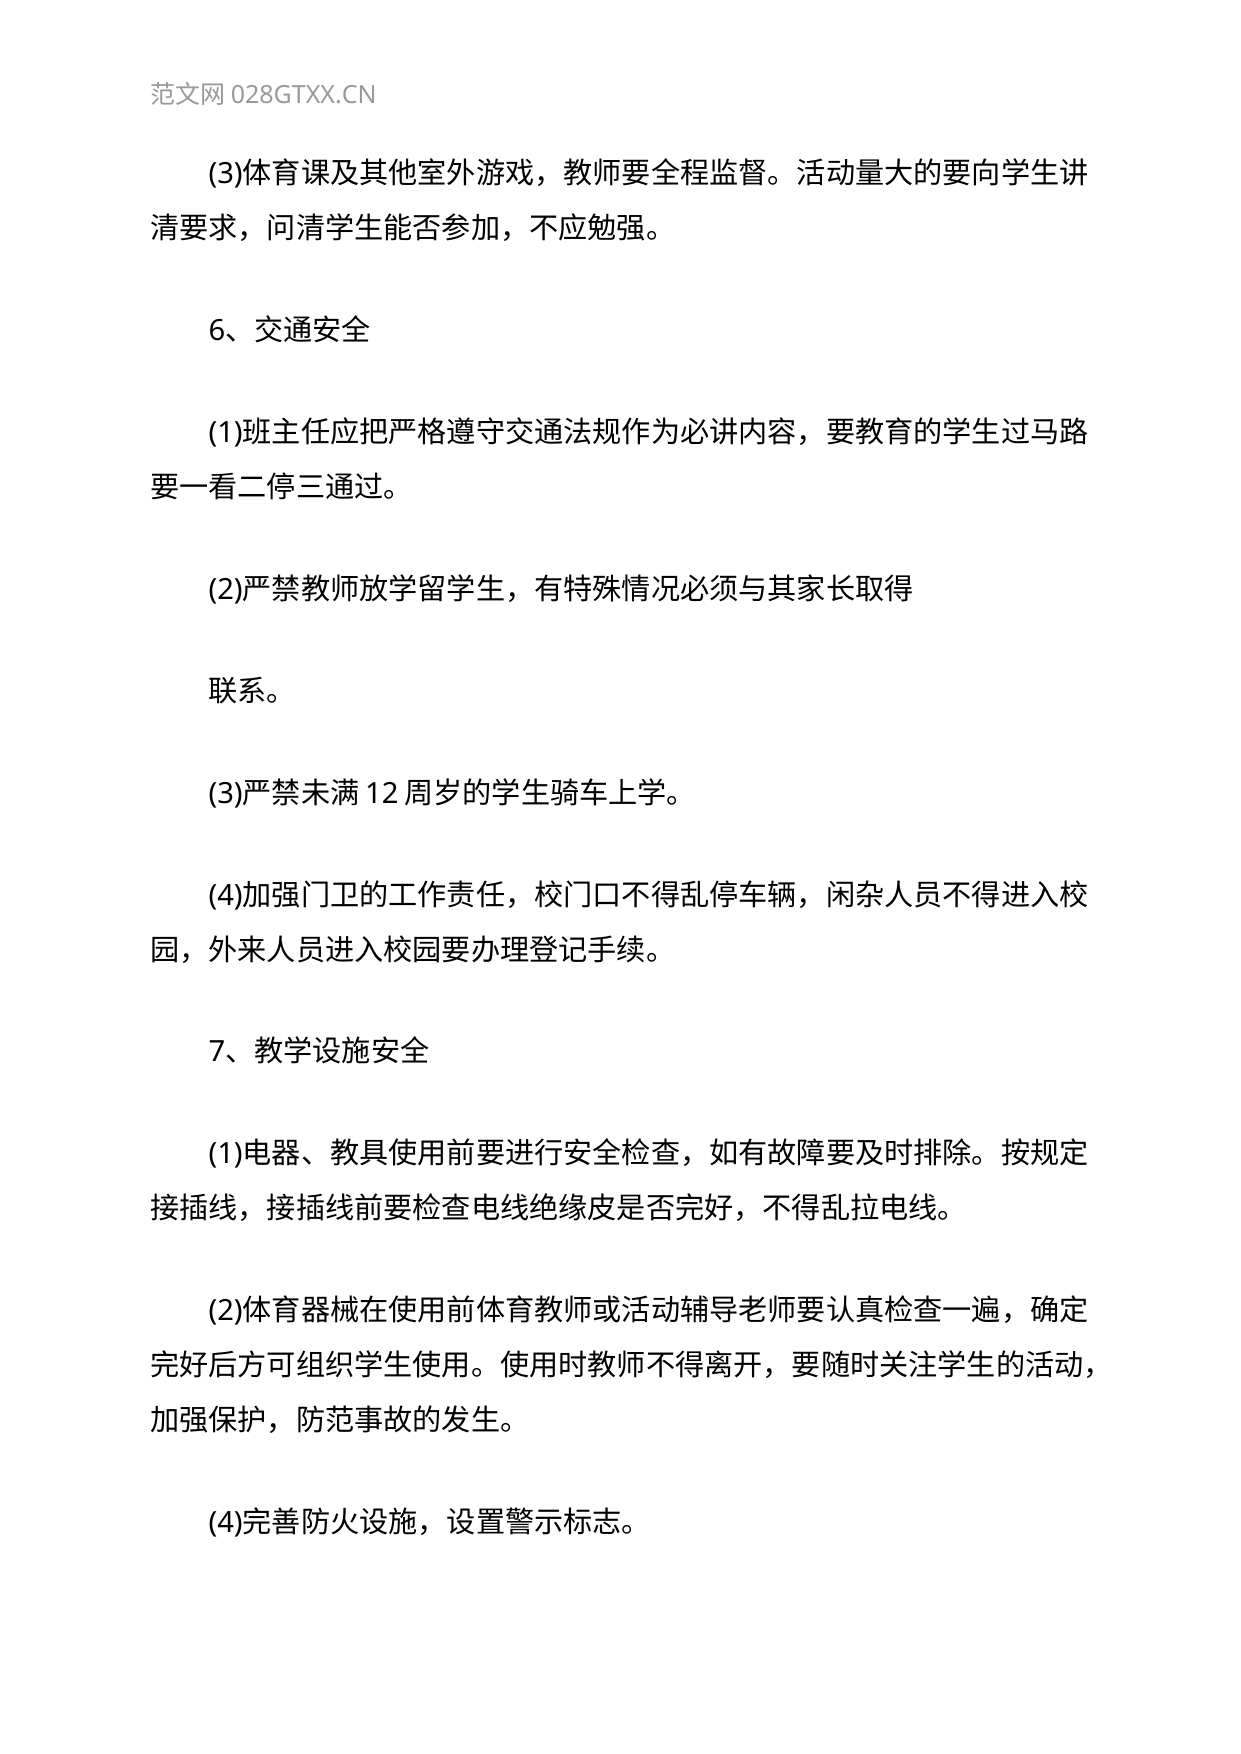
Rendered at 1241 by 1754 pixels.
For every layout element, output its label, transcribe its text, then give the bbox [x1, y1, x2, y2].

text 7、教学设施安全 [150, 1028, 1090, 1070]
text (3)体育课及其他室外游戏，教师要全程监督。活动量大的要向学生讲清要求，问清学生能否参加，不应勉强。 [150, 150, 1090, 247]
text (2)体育器械在使用前体育教师或活动辅导老师要认真检查一遍，确定完好后方可组织学生使用。使用时教师不得离开，要随时关注学生的活动，加强保护，防范事故的发生。 [150, 1287, 1090, 1439]
text (1)班主任应把严格遵守交通法规作为必讲内容，要教育的学生过马路要一看二停三通过。 [150, 409, 1090, 506]
text (4)加强门卫的工作责任，校门口不得乱停车辆，闲杂人员不得进入校园，外来人员进入校园要办理登记手续。 [150, 871, 1090, 968]
text (2)严禁教师放学留学生，有特殊情况必须与其家长取得 [150, 566, 1090, 608]
text (4)完善防火设施，设置警示标志。 [150, 1498, 1090, 1541]
text 6、交通安全 [150, 307, 1090, 349]
text (1)电器、教具使用前要进行安全检查，如有故障要及时排除。按规定接插线，接插线前要检查电线绝缘皮是否完好，不得乱拉电线。 [150, 1130, 1090, 1227]
text 联系。 [150, 667, 1090, 710]
text (3)严禁未满12周岁的学生骑车上学。 [150, 769, 1090, 812]
